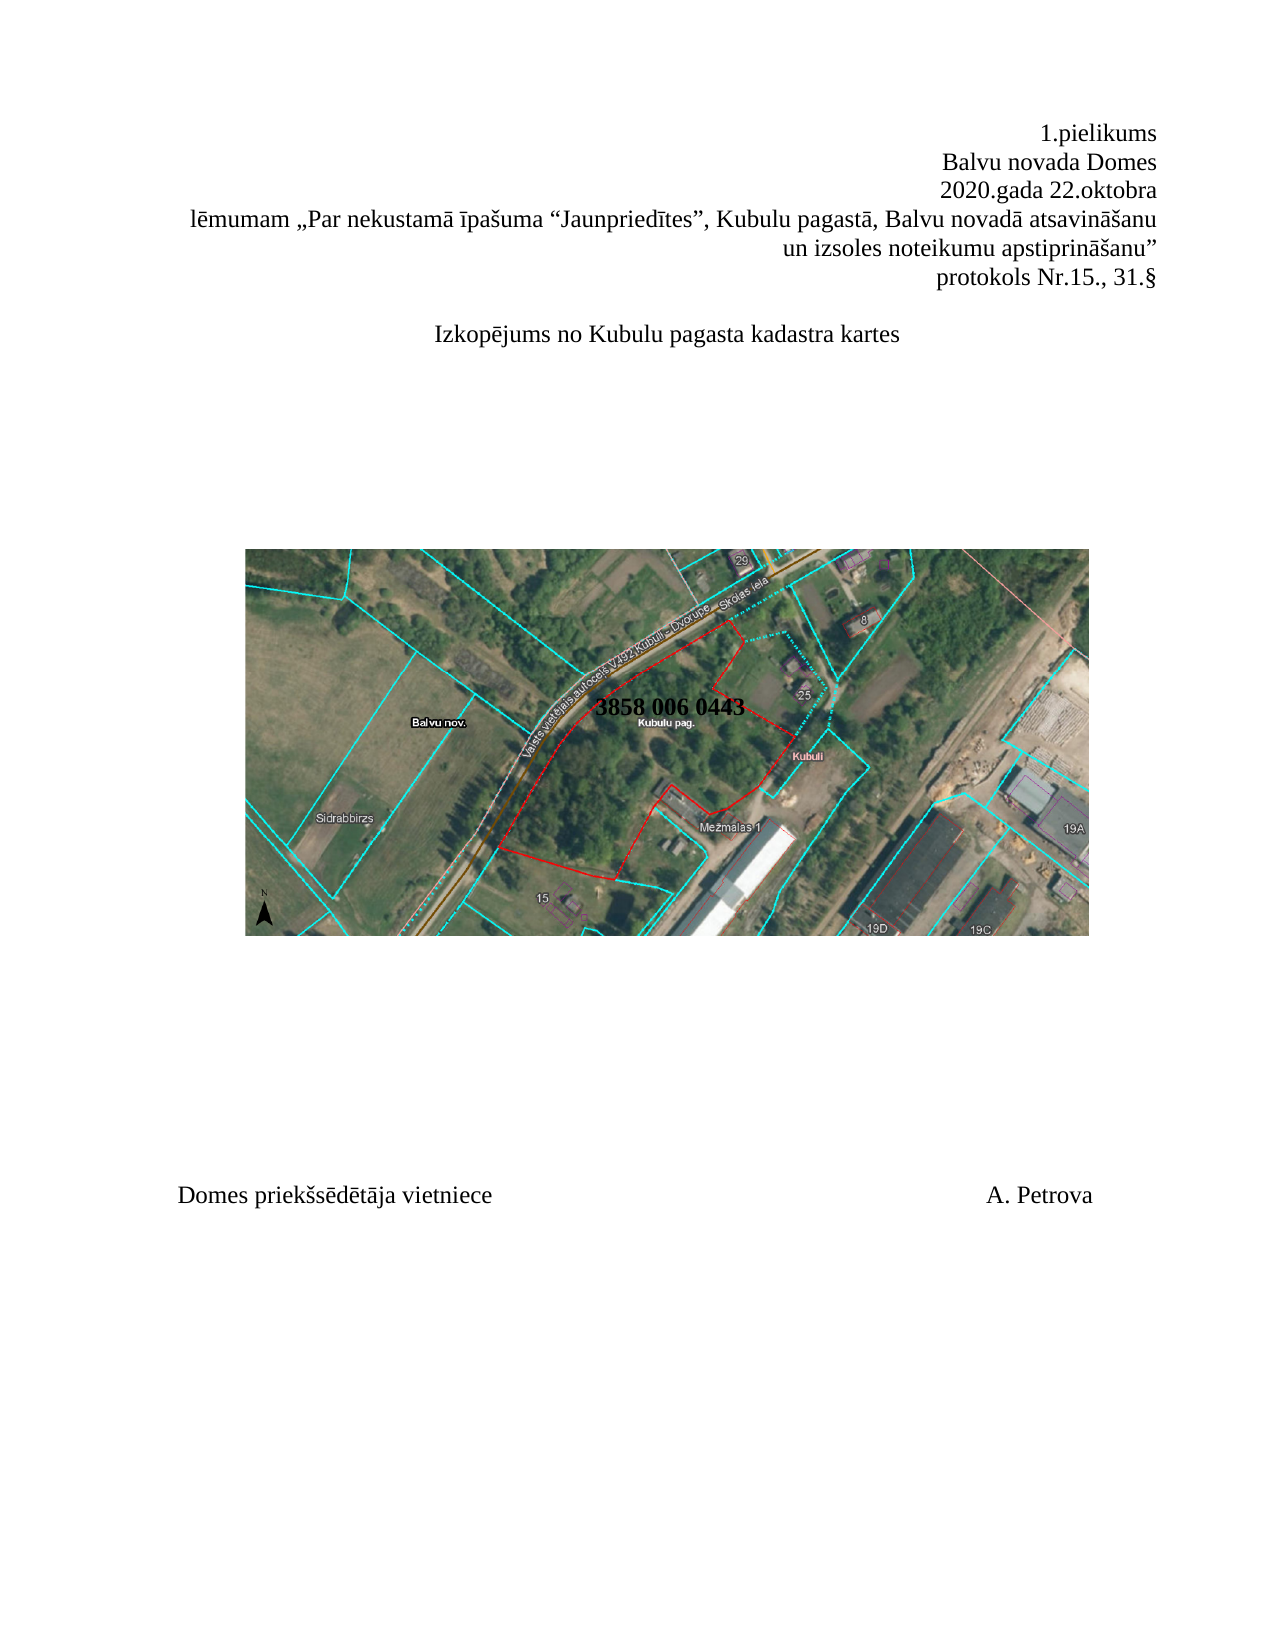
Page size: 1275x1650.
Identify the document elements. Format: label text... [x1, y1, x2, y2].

picture [245, 720, 1089, 936]
text Balvu novada Domes [177, 147, 1157, 176]
text 3858 006 0443 [177, 692, 1157, 720]
text 1.pielikums [177, 118, 1157, 147]
text Izkopējums no Kubulu pagasta kadastra kartes [177, 319, 1157, 348]
text Domes priekšsēdētāja vietniece A. Petrova [177, 1180, 1157, 1209]
picture [245, 549, 1089, 692]
text protokols Nr.15., 31.§ [177, 262, 1157, 291]
text 2020.gada 22.oktobra [177, 176, 1157, 204]
text lēmumam „Par nekustamā īpašuma “Jaunpriedītes”, Kubulu pagastā, Balvu novadā atsavināšanu un izsoles noteikumu apstiprināšanu” [177, 204, 1157, 262]
